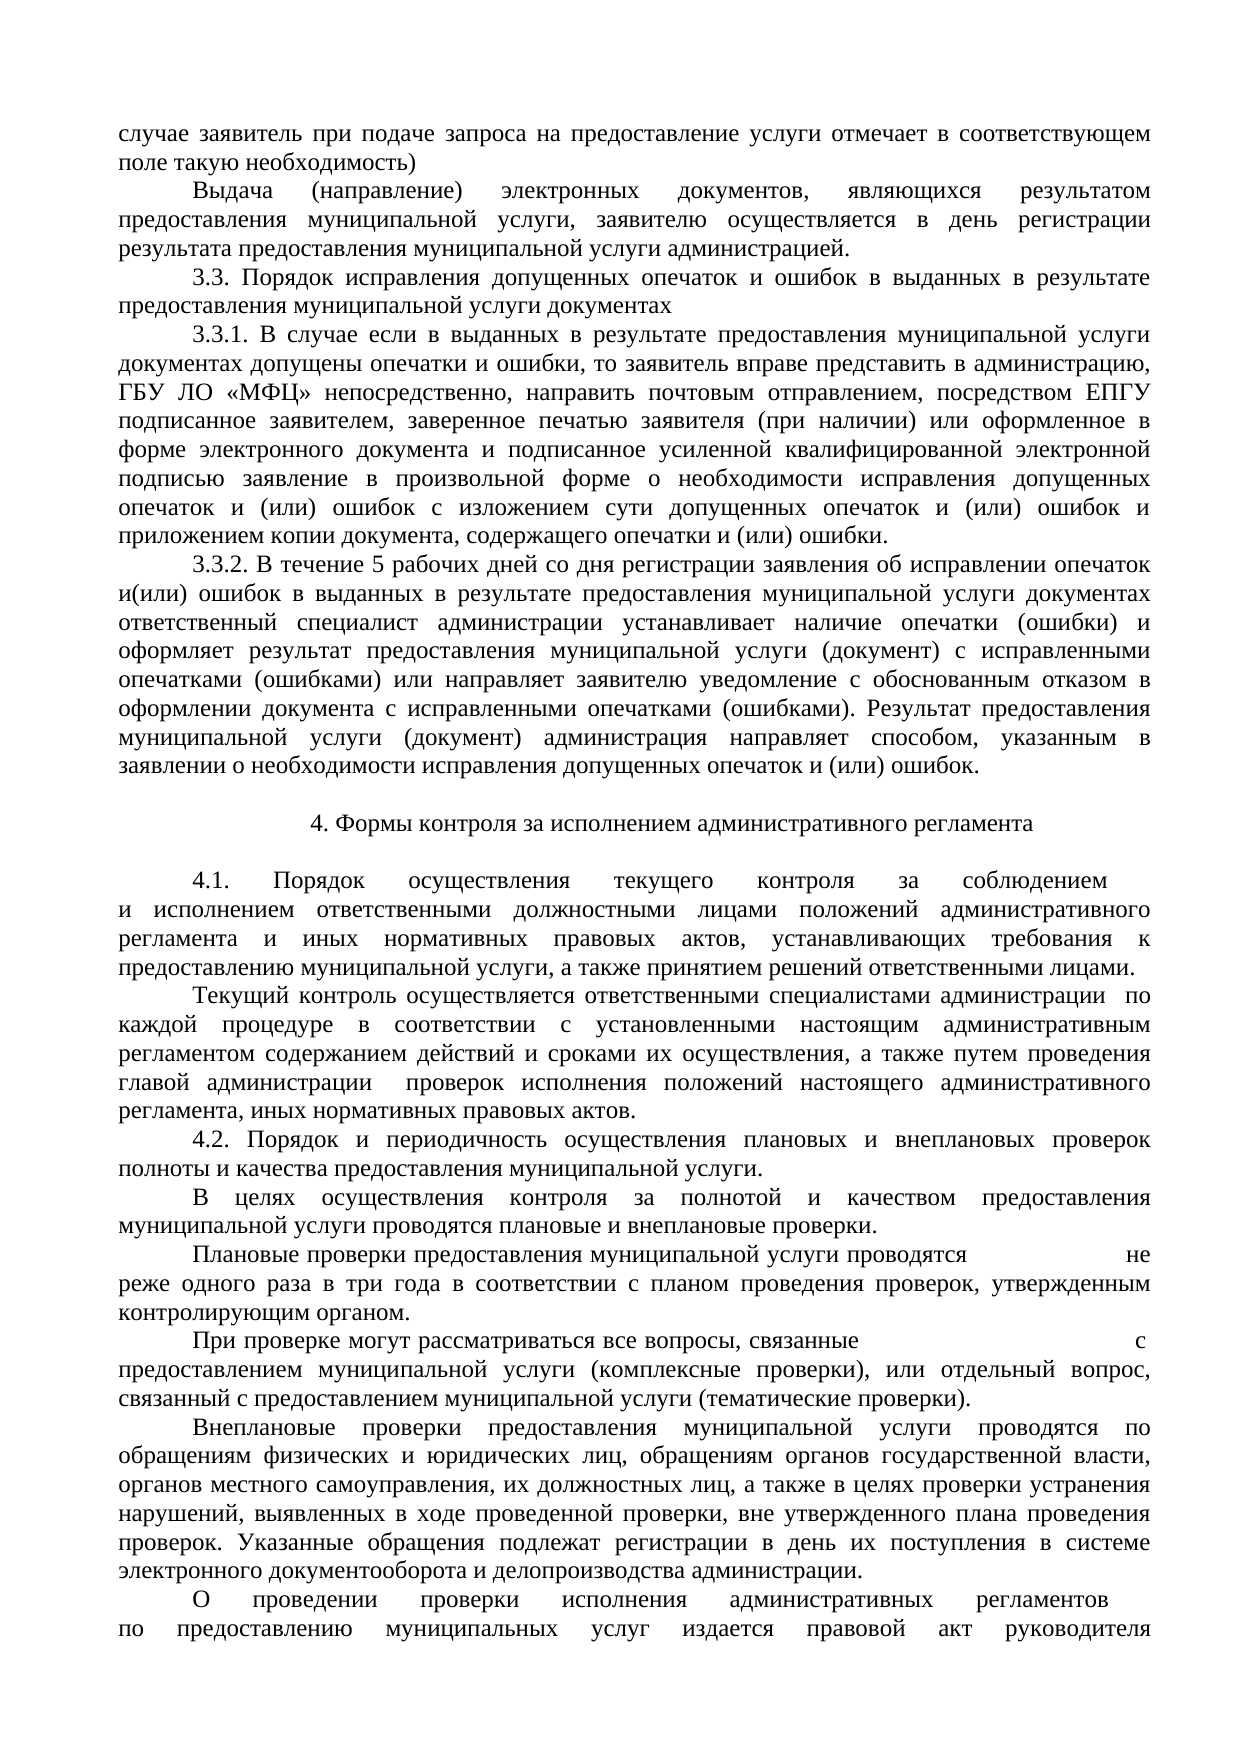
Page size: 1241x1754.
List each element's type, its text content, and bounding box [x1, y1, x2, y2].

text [118, 118, 1152, 176]
title Внеплановые проверки предоставления муниципальной услуги проводятся по обращениям физических и юридических лиц, обращениям органов государственной власти, органов местного самоуправления, их должностных лиц, а также в целях проверки устранения нарушений, выявленных в ходе проведенной проверки, вне утвержденного плана проведения проверок. Указанные обращения подлежат регистрации в день их поступления в системе электронного документооборота и делопроизводства администрации. [118, 1412, 1152, 1584]
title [118, 1584, 1152, 1642]
title 4.2. Порядок и периодичность осуществления плановых и внеплановых проверок полноты и качества предоставления муниципальной услуги. [118, 1124, 1152, 1182]
title При проверке могут рассматриваться все вопросы, связанные с предоставлением муниципальной услуги (комплексные проверки), или отдельный вопрос, связанный с предоставлением муниципальной услуги (тематические проверки). [118, 1326, 1152, 1412]
text 3.3.2. В течение 5 рабочих дней со дня регистрации заявления об исправлении опечаток и(или) ошибок в выданных в результате предоставления муниципальной услуги документах ответственный специалист администрации устанавливает наличие опечатки (ошибки) и оформляет результат предоставления муниципальной услуги (документ) с исправленными опечатками (ошибками) или направляет заявителю уведомление с обоснованным отказом в оформлении документа с исправленными опечатками (ошибками). Результат предоставления муниципальной услуги (документ) администрация направляет способом, указанным в заявлении о необходимости исправления допущенных опечаток и (или) ошибок. [118, 549, 1152, 779]
title В целях осуществления контроля за полнотой и качеством предоставления муниципальной услуги проводятся плановые и внеплановые проверки. [118, 1182, 1152, 1239]
text 3.3. Порядок исправления допущенных опечаток и ошибок в выданных в результате предоставления муниципальной услуги документах [118, 262, 1152, 319]
text 3.3.1. В случае если в выданных в результате предоставления муниципальной услуги документах допущены опечатки и ошибки, то заявитель вправе представить в администрацию, ГБУ ЛО «МФЦ» непосредственно, направить почтовым отправлением, посредством ЕПГУ подписанное заявителем, заверенное печатью заявителя (при наличии) или оформленное в форме электронного документа и подписанное усиленной квалифицированной электронной подписью заявление в произвольной форме о необходимости исправления допущенных опечаток и (или) ошибок с изложением сути допущенных опечаток и (или) ошибок и приложением копии документа, содержащего опечатки и (или) ошибки. [118, 319, 1152, 549]
title 4.1. Порядок осуществления текущего контроля за соблюдением и исполнением ответственными должностными лицами положений административного регламента и иных нормативных правовых актов, устанавливающих требования к предоставлению муниципальной услуги, а также принятием решений ответственными лицами. [118, 866, 1152, 981]
title Плановые проверки предоставления муниципальной услуги проводятся не реже одного раза в три года в соответствии с планом проведения проверок, утвержденным контролирующим органом. [118, 1239, 1152, 1326]
text Выдача (направление) электронных документов, являющихся результатом предоставления муниципальной услуги, заявителю осуществляется в день регистрации результата предоставления муниципальной услуги администрацией. [118, 176, 1152, 262]
title Текущий контроль осуществляется ответственными специалистами администрации по каждой процедуре в соответствии с установленными настоящим административным регламентом содержанием действий и сроками их осуществления, а также путем проведения главой администрации проверок исполнения положений настоящего административного регламента, иных нормативных правовых актов. [118, 981, 1152, 1124]
title 4. Формы контроля за исполнением административного регламента [118, 808, 1152, 837]
